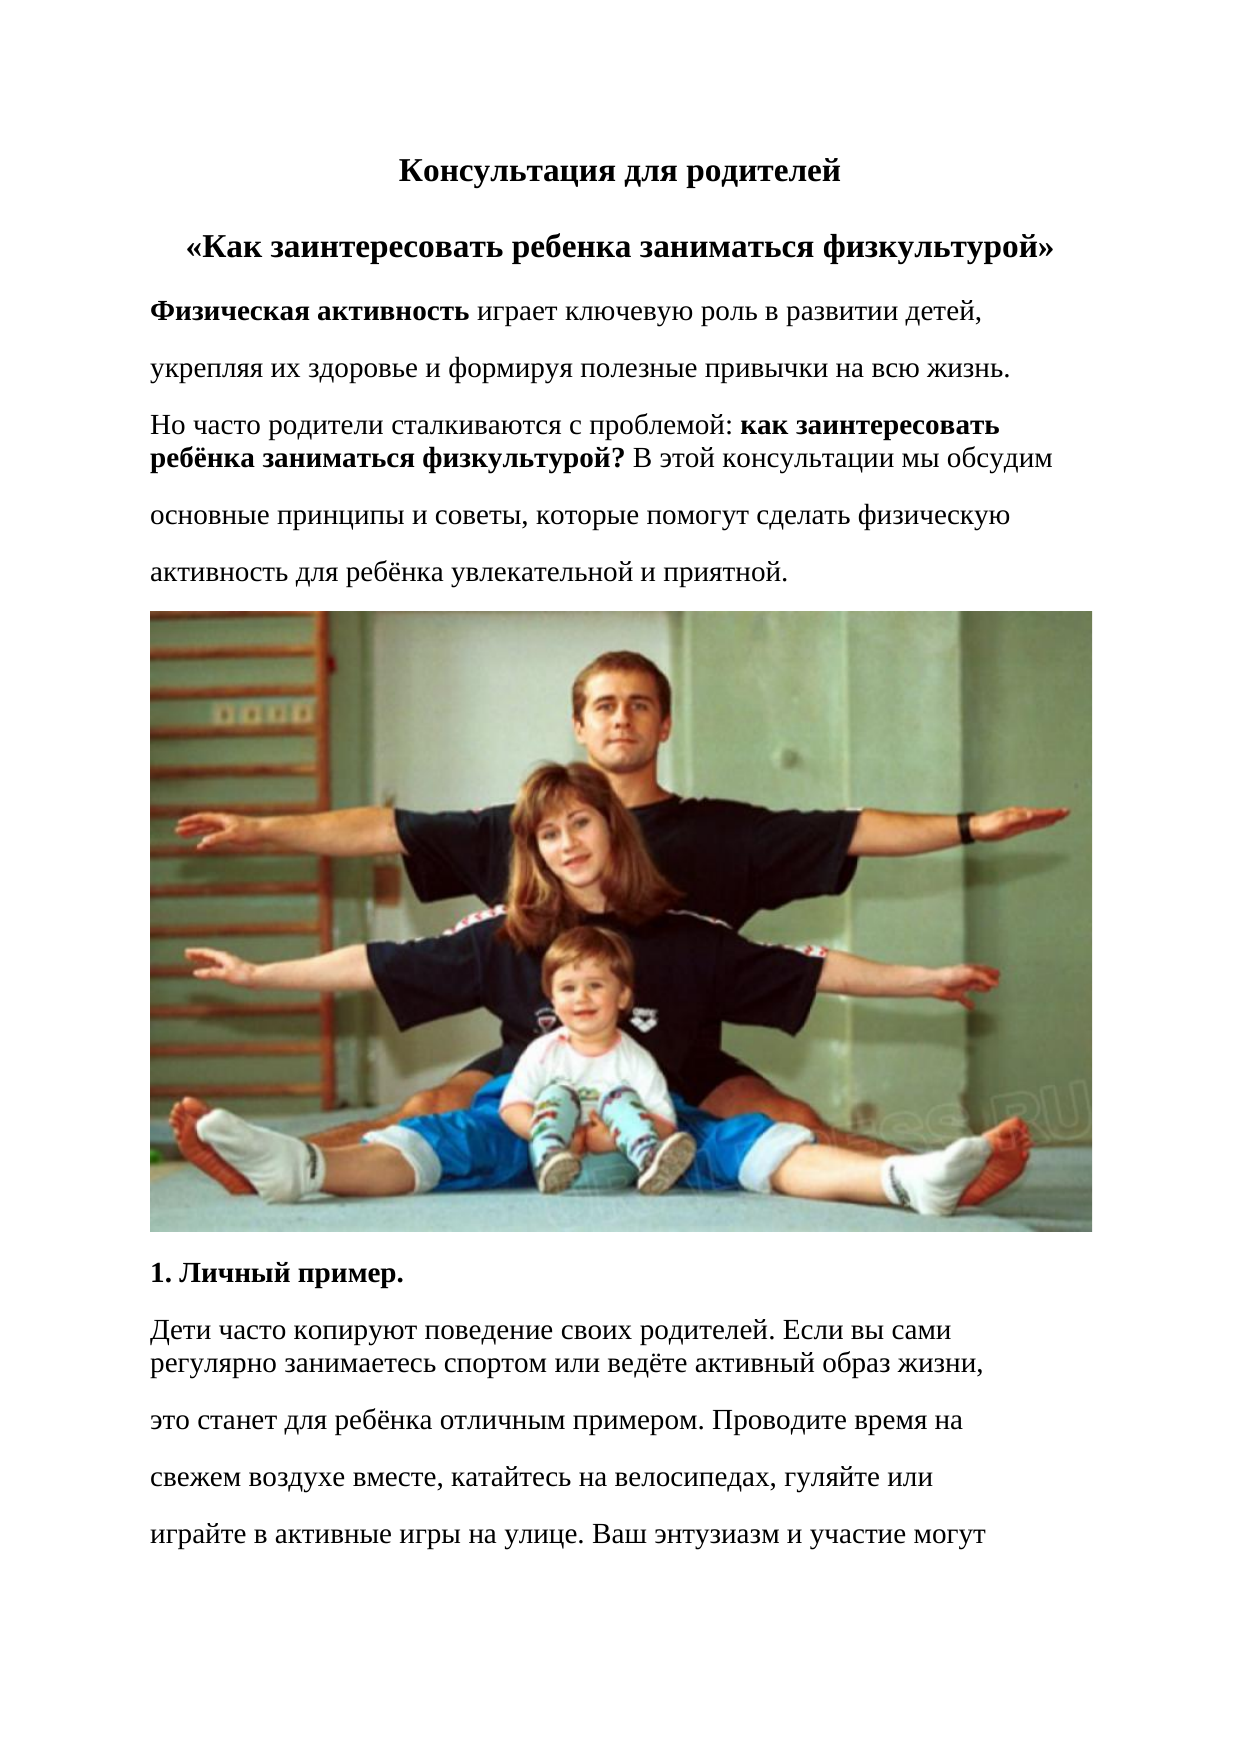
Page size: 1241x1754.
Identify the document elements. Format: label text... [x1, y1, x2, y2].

text это станет для ребёнка отличным примером. Проводите время на [112, 1402, 1128, 1436]
text основные принципы и советы, которые помогут сделать физическую [112, 497, 1128, 531]
text регулярно занимаетесь спортом или ведёте активный образ жизни, [112, 1346, 1128, 1379]
text Дети часто копируют поведение своих родителей. Если вы сами [112, 1312, 1128, 1346]
text свежем воздухе вместе, катайтесь на велосипедах, гуляйте или [112, 1459, 1128, 1493]
text активность для ребёнка увлекательной и приятной. [112, 554, 1128, 588]
text ребёнка заниматься физкультурой? В этой консультации мы обсудим [112, 441, 1128, 474]
text Консультация для родителей [112, 150, 1128, 188]
text 1. Личный пример. [112, 1255, 1128, 1288]
picture [150, 611, 1093, 1232]
text «Как заинтересовать ребенка заниматься физкультурой» [112, 227, 1128, 293]
text играйте в активные игры на улице. Ваш энтузиазм и участие могут [112, 1516, 1128, 1550]
text Но часто родители сталкиваются с проблемой: как заинтересовать [112, 407, 1128, 441]
text укрепляя их здоровье и формируя полезные привычки на всю жизнь. [112, 350, 1128, 383]
text Физическая активность играет ключевую роль в развитии детей, [112, 293, 1128, 327]
